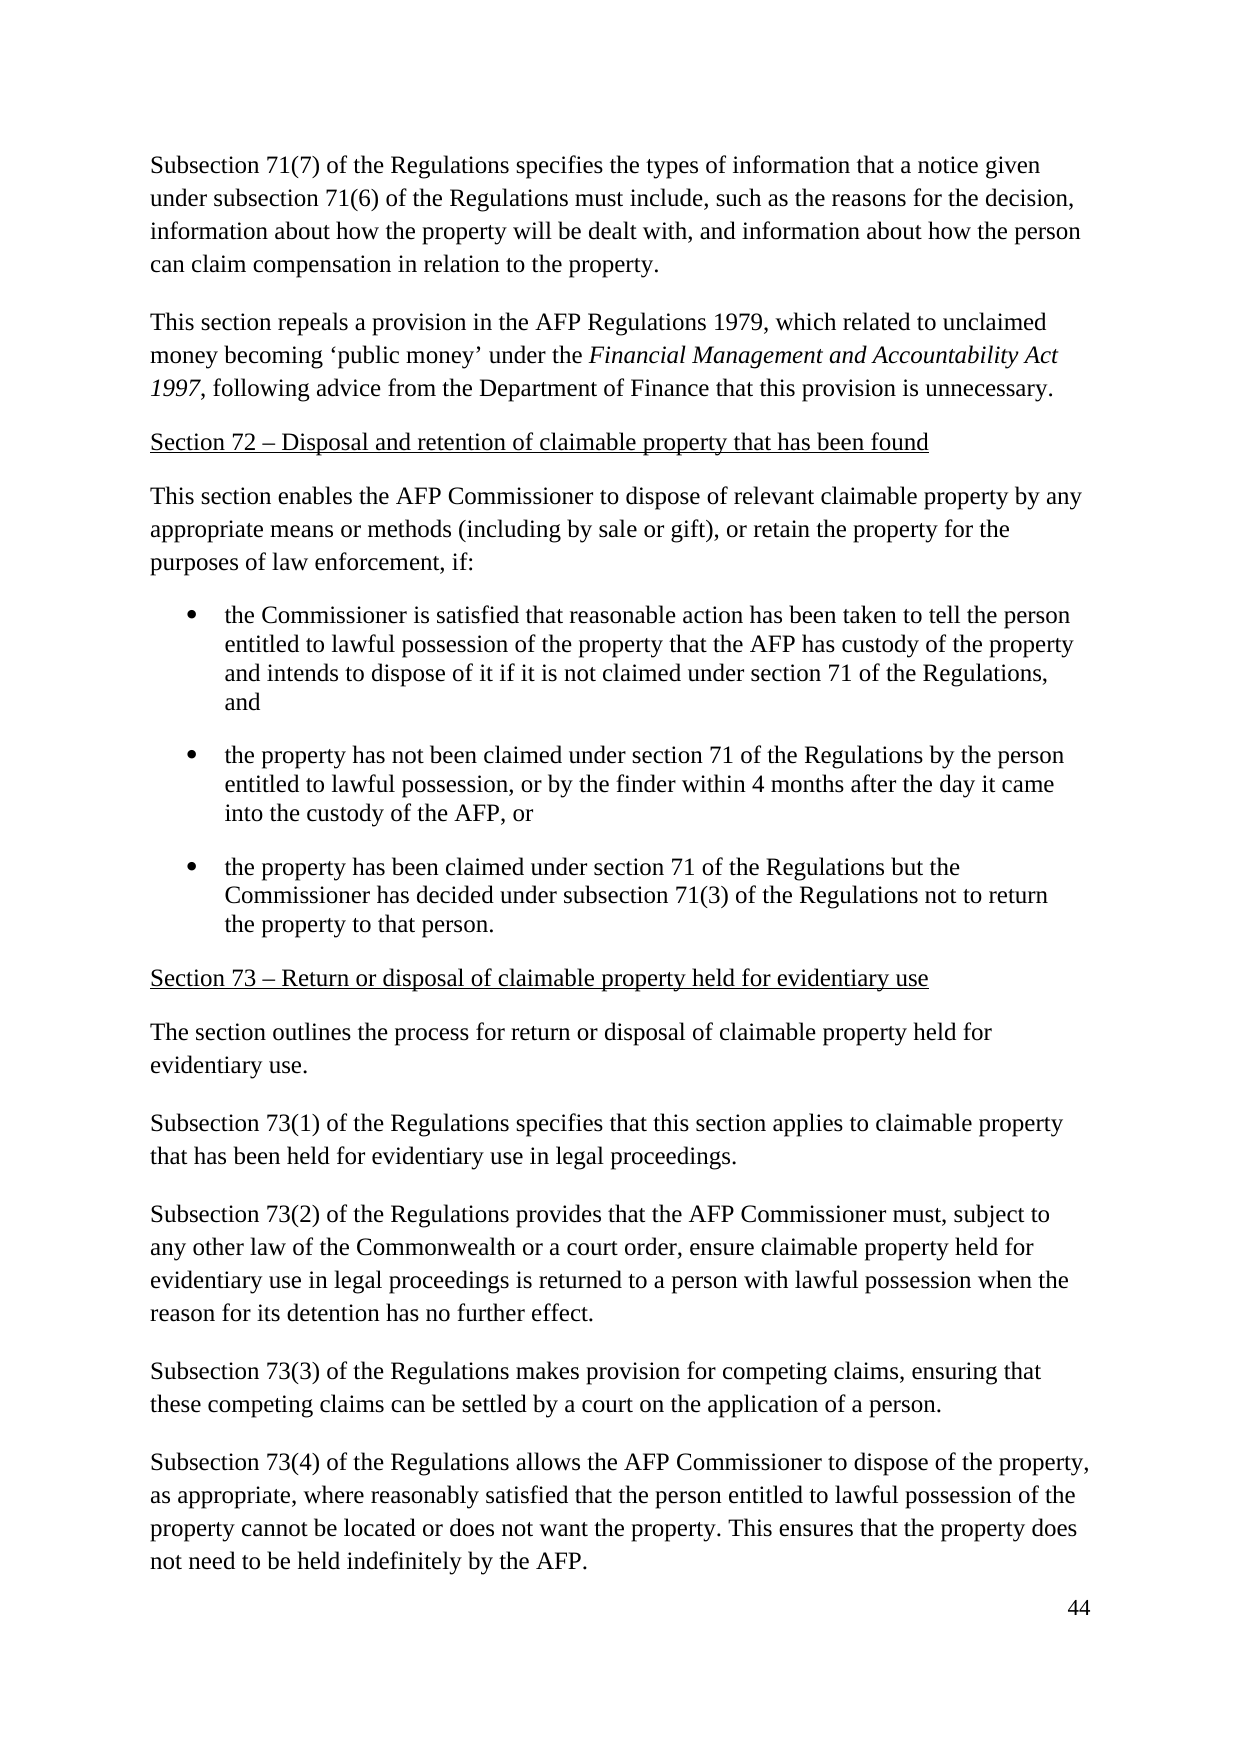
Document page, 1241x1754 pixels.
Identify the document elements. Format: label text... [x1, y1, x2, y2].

text Section 73 – Return or disposal of claimable property held for evidentiary use [150, 963, 1081, 992]
text The section outlines the process for return or disposal of claimable property held for evidentiary use. [150, 1017, 1090, 1079]
text This section repeals a provision in the AFP Regulations 1979, which related to unclaimed money becoming ‘public money’ under the Financial Management and Accountability Act 1997, following advice from the Department of Finance that this provision is unnecessary. [150, 307, 1090, 402]
text Subsection 73(1) of the Regulations specifies that this section applies to claimable property that has been held for evidentiary use in legal proceedings. [150, 1108, 1090, 1170]
list the Commissioner is satisfied that reasonable action has been taken to tell the person entitled to lawful possession of the property that the AFP has custody of the property and intends to dispose of it if it is not claimed under section 71 of the Regulations, and [187, 601, 1081, 716]
text Subsection 71(7) of the Regulations specifies the types of information that a notice given under subsection 71(6) of the Regulations must include, such as the reasons for the decision, information about how the property will be dealt with, and information about how the person can claim compensation in relation to the property. [150, 150, 1090, 278]
list the property has not been claimed under section 71 of the Regulations by the person entitled to lawful possession, or by the finder within 4 months after the day it came into the custody of the AFP, or [187, 741, 1081, 827]
text This section enables the AFP Commissioner to dispose of relevant claimable property by any appropriate means or methods (including by sale or gift), or retain the property for the purposes of law enforcement, if: [150, 481, 1090, 576]
text Subsection 73(4) of the Regulations allows the AFP Commissioner to dispose of the property, as appropriate, where reasonably satisfied that the person entitled to lawful possession of the property cannot be located or does not want the property. This ensures that the property does not need to be held indefinitely by the AFP. [150, 1447, 1090, 1575]
list the property has been claimed under section 71 of the Regulations but the Commissioner has decided under subsection 71(3) of the Regulations not to return the property to that person. [187, 852, 1081, 938]
text Subsection 73(2) of the Regulations provides that the AFP Commissioner must, subject to any other law of the Commonwealth or a court order, ensure claimable property held for evidentiary use in legal proceedings is returned to a person with lawful possession when the reason for its detention has no further effect. [150, 1199, 1090, 1327]
text Subsection 73(3) of the Regulations makes provision for competing claims, ensuring that these competing claims can be settled by a court on the application of a person. [150, 1356, 1090, 1418]
text Section 72 – Disposal and retention of claimable property that has been found [150, 427, 1081, 456]
